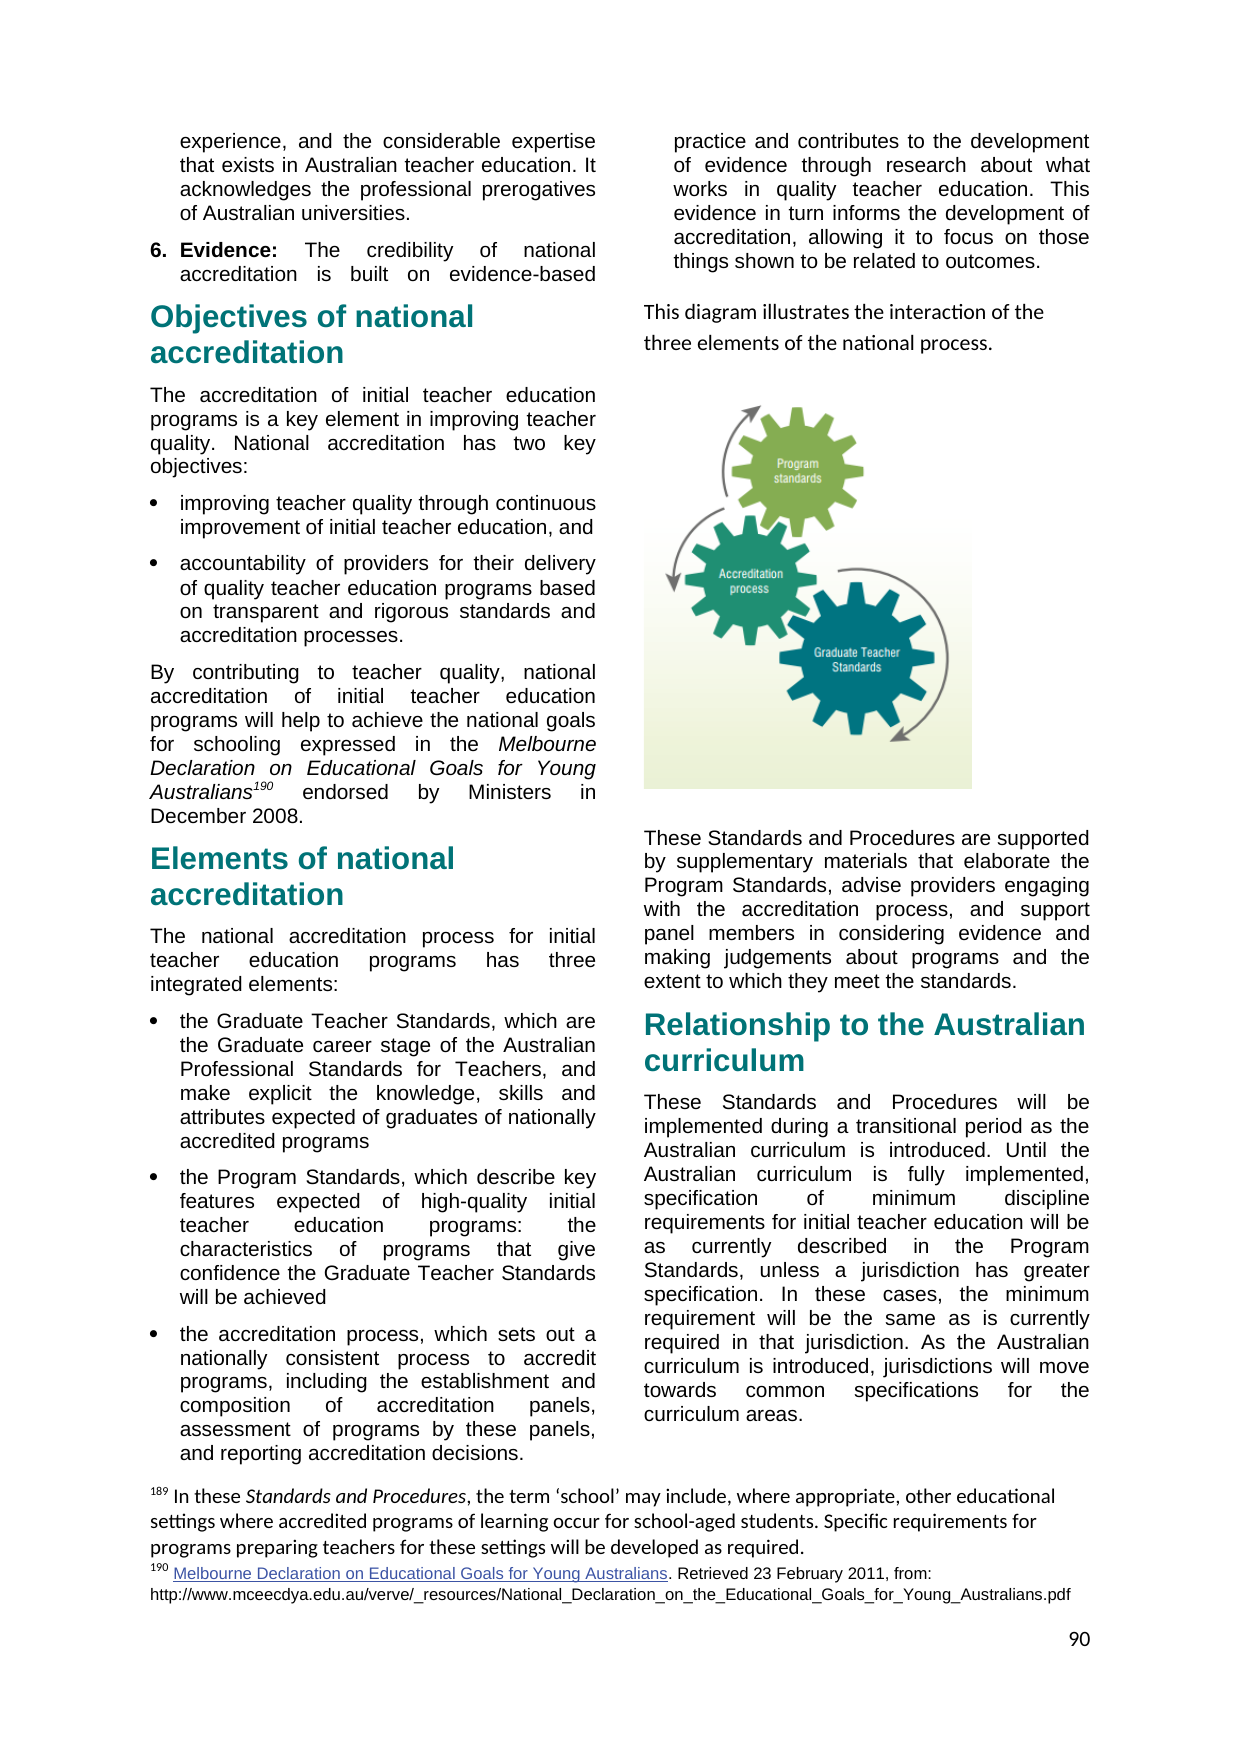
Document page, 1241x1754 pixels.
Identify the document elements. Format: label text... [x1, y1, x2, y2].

picture [643, 384, 972, 789]
list the Program Standards, which describe key features expected of high-quality initial teacher education programs: the characteristics of programs that give confidence the Graduate Teacher Standards will be achieved [150, 1165, 596, 1309]
text Evidence: The credibility of national accreditation is built on evidence-based practice and contributes to the development of evidence through research about what works in quality teacher education. This evidence in turn informs the development of accreditation, allowing it to focus on those things shown to be related to outcomes. [644, 129, 1090, 273]
text Objectives of national accreditation [150, 298, 596, 370]
list the accreditation process, which sets out a nationally consistent process to accredit programs, including the establishment and composition of accreditation panels, assessment of programs by these panels, and reporting accreditation decisions.This diagram illustrates the interaction of the three elements of the national process. [150, 1321, 596, 1465]
text Evidence: The credibility of national accreditation is built on evidence-based practice and contributes to the development of evidence through research about what works in quality teacher education. This evidence in turn informs the development of accreditation, allowing it to focus on those things shown to be related to outcomes. [150, 238, 596, 286]
list the Graduate Teacher Standards, which are the Graduate career stage of the Australian Professional Standards for Teachers, and make explicit the knowledge, skills and attributes expected of graduates of nationally accredited programs [150, 1009, 596, 1152]
list improving teacher quality through continuous improvement of initial teacher education, and [150, 491, 596, 539]
text The accreditation of initial teacher education programs is a key element in improving teacher quality. National accreditation has two key objectives: [150, 382, 596, 478]
text These Standards and Procedures will be implemented during a transitional period as the Australian curriculum is introduced. Until the Australian curriculum is fully implemented, specification of minimum discipline requirements for initial teacher education will be as currently described in the Program Standards, unless a jurisdiction has greater specification. In these cases, the minimum requirement will be the same as is currently required in that jurisdiction. As the Australian curriculum is introduced, jurisdictions will move towards common specifications for the curriculum areas. [644, 1090, 1090, 1425]
text Elements of national accreditation [150, 840, 596, 912]
text By contributing to teacher quality, national accreditation of initial teacher education programs will help to achieve the national goals for schooling expressed in the Melbourne Declaration on Educational Goals for Young Australians endorsed by Ministers in December 2008. [150, 660, 596, 827]
list accountability of providers for their delivery of quality teacher education programs based on transparent and rigorous standards and accreditation processes. [150, 551, 596, 647]
text These Standards and Procedures are supported by supplementary materials that elaborate the Program Standards, advise providers engaging with the accreditation process, and support panel members in considering evidence and making judgements about programs and the extent to which they meet the standards. [644, 825, 1090, 993]
text The national accreditation process for initial teacher education programs has three integrated elements: [150, 924, 596, 996]
text Relationship to the Australian curriculum [644, 1006, 1090, 1077]
